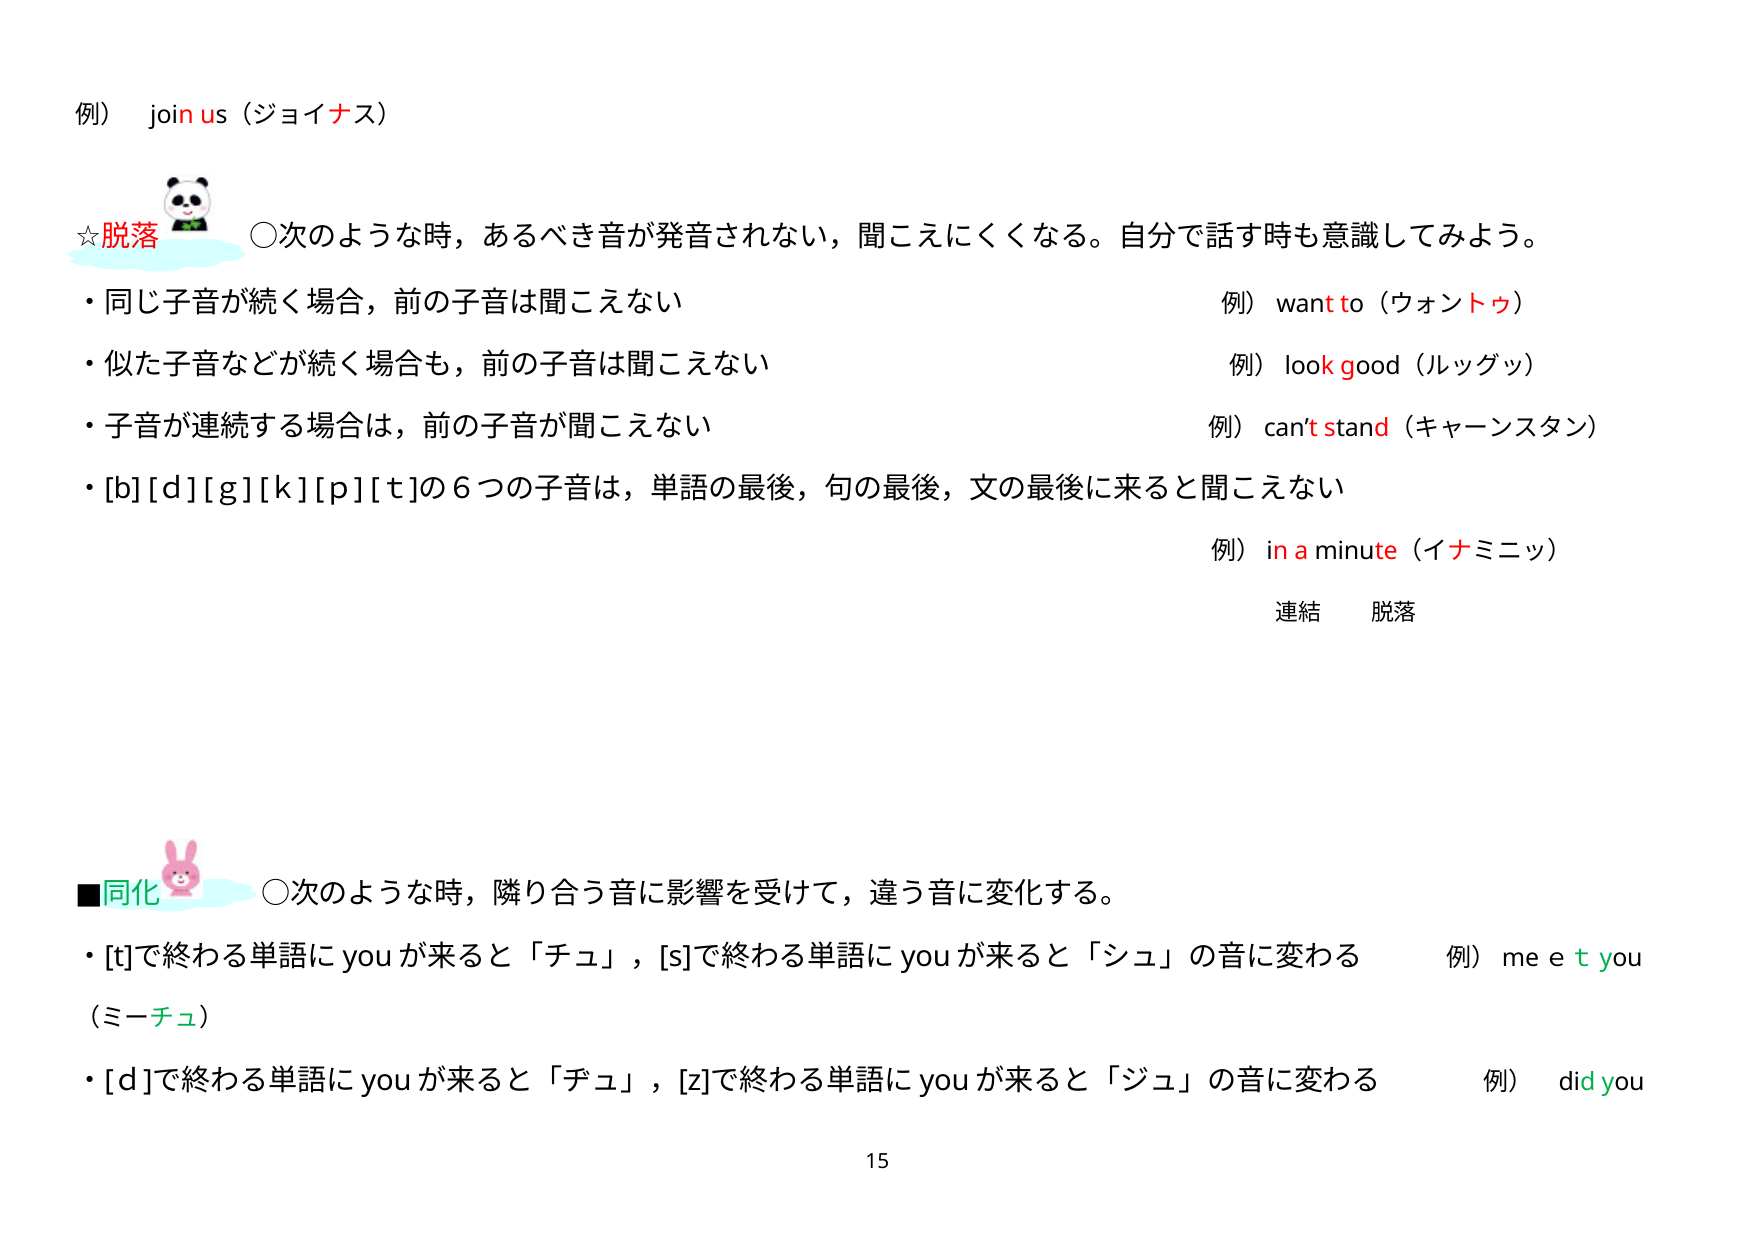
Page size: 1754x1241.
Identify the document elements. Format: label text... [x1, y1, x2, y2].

text ・似た子音などが続く場合も，前の子音は聞こえない 例） look good（ルッグッ） [75, 330, 1679, 393]
text ・[t]で終わる単語にyouが来ると「チュ」，[s]で終わる単語にyouが来ると「シュ」の音に変わる 例） meｅｔ you（ミーチュ） [75, 922, 1679, 1047]
picture [160, 839, 203, 899]
text ・[b] [ｄ] [ｇ] [ｋ] [ｐ] [ｔ]の６つの子音は，単語の最後，句の最後，文の最後に来ると聞こえない [75, 455, 1679, 517]
text 例） in a minute（イナミニッ） [75, 517, 1679, 579]
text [75, 1047, 1679, 1109]
text ☆脱落 ○次のような時，あるべき音が発音されない，聞こえにくくなる。自分で話す時も意識してみよう。 [75, 175, 1679, 268]
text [75, 81, 1679, 143]
text ・同じ子音が続く場合，前の子音は聞こえない 例） want to（ウォントゥ） [75, 268, 1679, 330]
picture [159, 174, 221, 233]
text 連結 脱落 [75, 579, 1679, 642]
text ・子音が連続する場合は，前の子音が聞こえない 例） can’t stand（キャーンスタン） [75, 393, 1679, 455]
text ■同化 ○次のような時，隣り合う音に影響を受けて，違う音に変化する。 [75, 829, 1679, 922]
